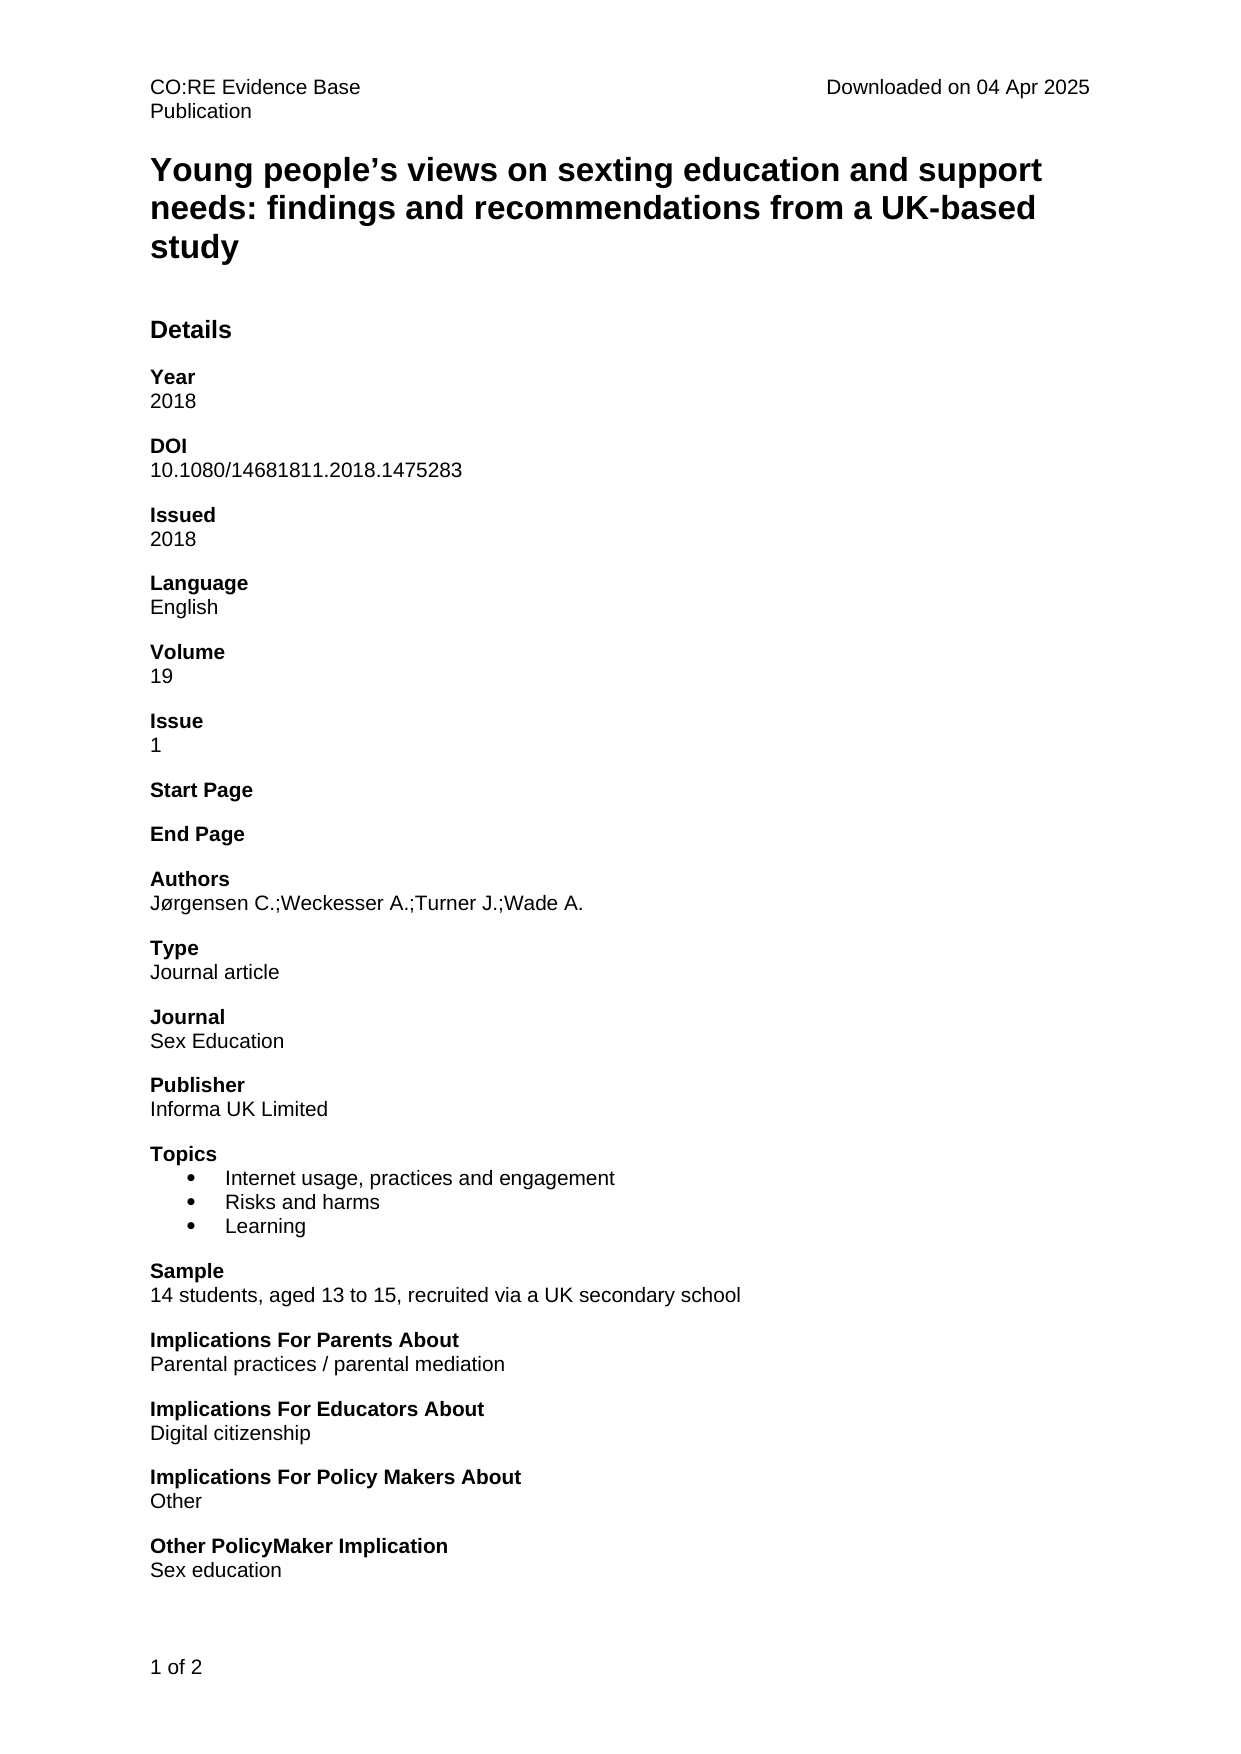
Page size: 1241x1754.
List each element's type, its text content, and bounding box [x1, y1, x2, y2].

text Journal article [150, 960, 1090, 984]
text Other [150, 1489, 1090, 1513]
text English [150, 595, 1090, 619]
text Jørgensen C.;Weckesser A.;Turner J.;Wade A. [150, 891, 1090, 915]
subtitle Journal [150, 1004, 1090, 1028]
subtitle Topics [150, 1142, 1090, 1166]
subtitle Issued [150, 502, 1090, 526]
text Sex education [150, 1558, 1090, 1582]
subtitle Details [150, 315, 1090, 344]
text 2018 [150, 389, 1090, 413]
subtitle Implications For Educators About [150, 1396, 1090, 1420]
subtitle Implications For Policy Makers About [150, 1465, 1090, 1489]
subtitle Publisher [150, 1073, 1090, 1097]
list Risks and harms [187, 1190, 1090, 1214]
subtitle Sample [150, 1259, 1090, 1283]
list Internet usage, practices and engagement [187, 1166, 1090, 1190]
text 1 [150, 733, 1090, 757]
text Digital citizenship [150, 1420, 1090, 1444]
subtitle Language [150, 571, 1090, 595]
text Sex Education [150, 1028, 1090, 1052]
subtitle Authors [150, 867, 1090, 891]
text 19 [150, 664, 1090, 688]
text Parental practices / parental mediation [150, 1352, 1090, 1376]
subtitle Other PolicyMaker Implication [150, 1534, 1090, 1558]
text 10.1080/14681811.2018.1475283 [150, 458, 1090, 482]
subtitle DOI [150, 434, 1090, 458]
subtitle Volume [150, 640, 1090, 664]
text 14 students, aged 13 to 15, recruited via a UK secondary school [150, 1283, 1090, 1307]
title Young people’s views on sexting education and support needs: findings and recommendations from a UK-based study [150, 150, 1090, 265]
text 2018 [150, 526, 1090, 550]
subtitle Year [150, 365, 1090, 389]
text Informa UK Limited [150, 1097, 1090, 1121]
subtitle Start Page [150, 777, 1090, 801]
list Learning [187, 1214, 1090, 1238]
subtitle Implications For Parents About [150, 1328, 1090, 1352]
subtitle End Page [150, 822, 1090, 846]
subtitle Type [150, 936, 1090, 960]
subtitle Issue [150, 709, 1090, 733]
